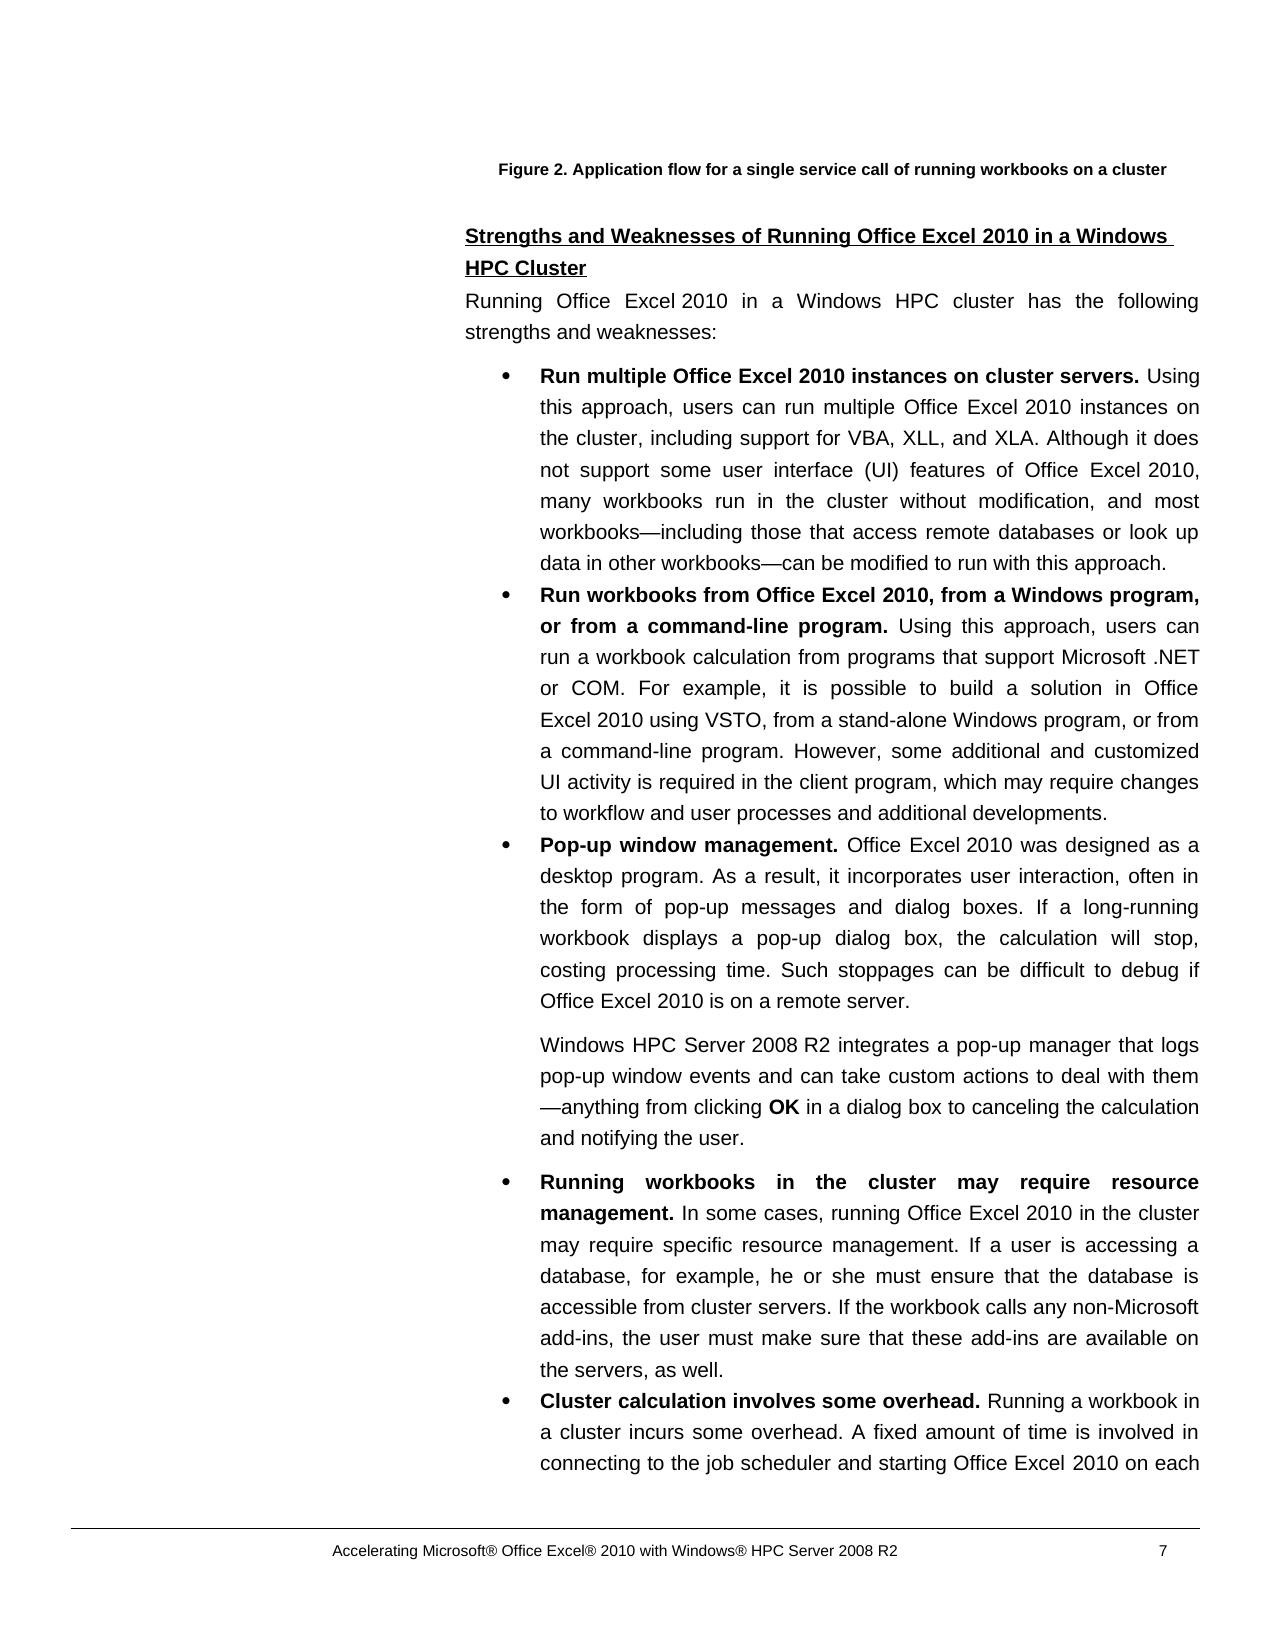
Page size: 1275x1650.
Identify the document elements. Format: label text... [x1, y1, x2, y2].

list Run workbooks from Office Excel 2010, from a Windows program, or from a command-line program. Using this approach, users can run a workbook calculation from programs that support Microsoft .NET or COM. For example, it is possible to build a solution in Office Excel 2010 using VSTO, from a stand-alone Windows program, or from a command-line program. However, some additional and customized UI activity is required in the client program, which may require changes to workflow and user processes and additional developments. [502, 577, 1200, 827]
list Run multiple Office Excel 2010 instances on cluster servers. Using this approach, users can run multiple Office Excel 2010 instances on the cluster, including support for VBA, XLL, and XLA. Although it does not support some user interface (UI) features of Office Excel 2010, many workbooks run in the cluster without modification, and most workbooks—including those that access remote databases or look up data in other workbooks—can be modified to run with this approach. [502, 358, 1200, 577]
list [502, 1383, 1200, 1477]
text Running Office Excel 2010 in a Windows HPC cluster has the following strengths and weaknesses: [465, 283, 1200, 346]
subtitle Strengths and Weaknesses of Running Office Excel 2010 in a Windows HPC Cluster [465, 219, 1200, 281]
list Running workbooks in the cluster may require resource management. In some cases, running Office Excel 2010 in the cluster may require specific resource management. If a user is accessing a database, for example, he or she must ensure that the database is accessible from cluster servers. If the workbook calls any non-Microsoft add-ins, the user must make sure that these add-ins are available on the servers, as well. [502, 1164, 1200, 1383]
text Figure 2. Application flow for a single service call of running workbooks on a cluster [465, 150, 1200, 181]
list Pop-up window management. Office Excel 2010 was designed as a desktop program. As a result, it incorporates user interaction, often in the form of pop-up messages and dialog boxes. If a long-running workbook displays a pop-up dialog box, the calculation will stop, costing processing time. Such stoppages can be difficult to debug if Office Excel 2010 is on a remote server. [502, 827, 1200, 1014]
list Windows HPC Server 2008 R2 integrates a pop-up manager that logs pop-up window events and can take custom actions to deal with them—anything from clicking OK in a dialog box to canceling the calculation and notifying the user. [540, 1027, 1200, 1152]
